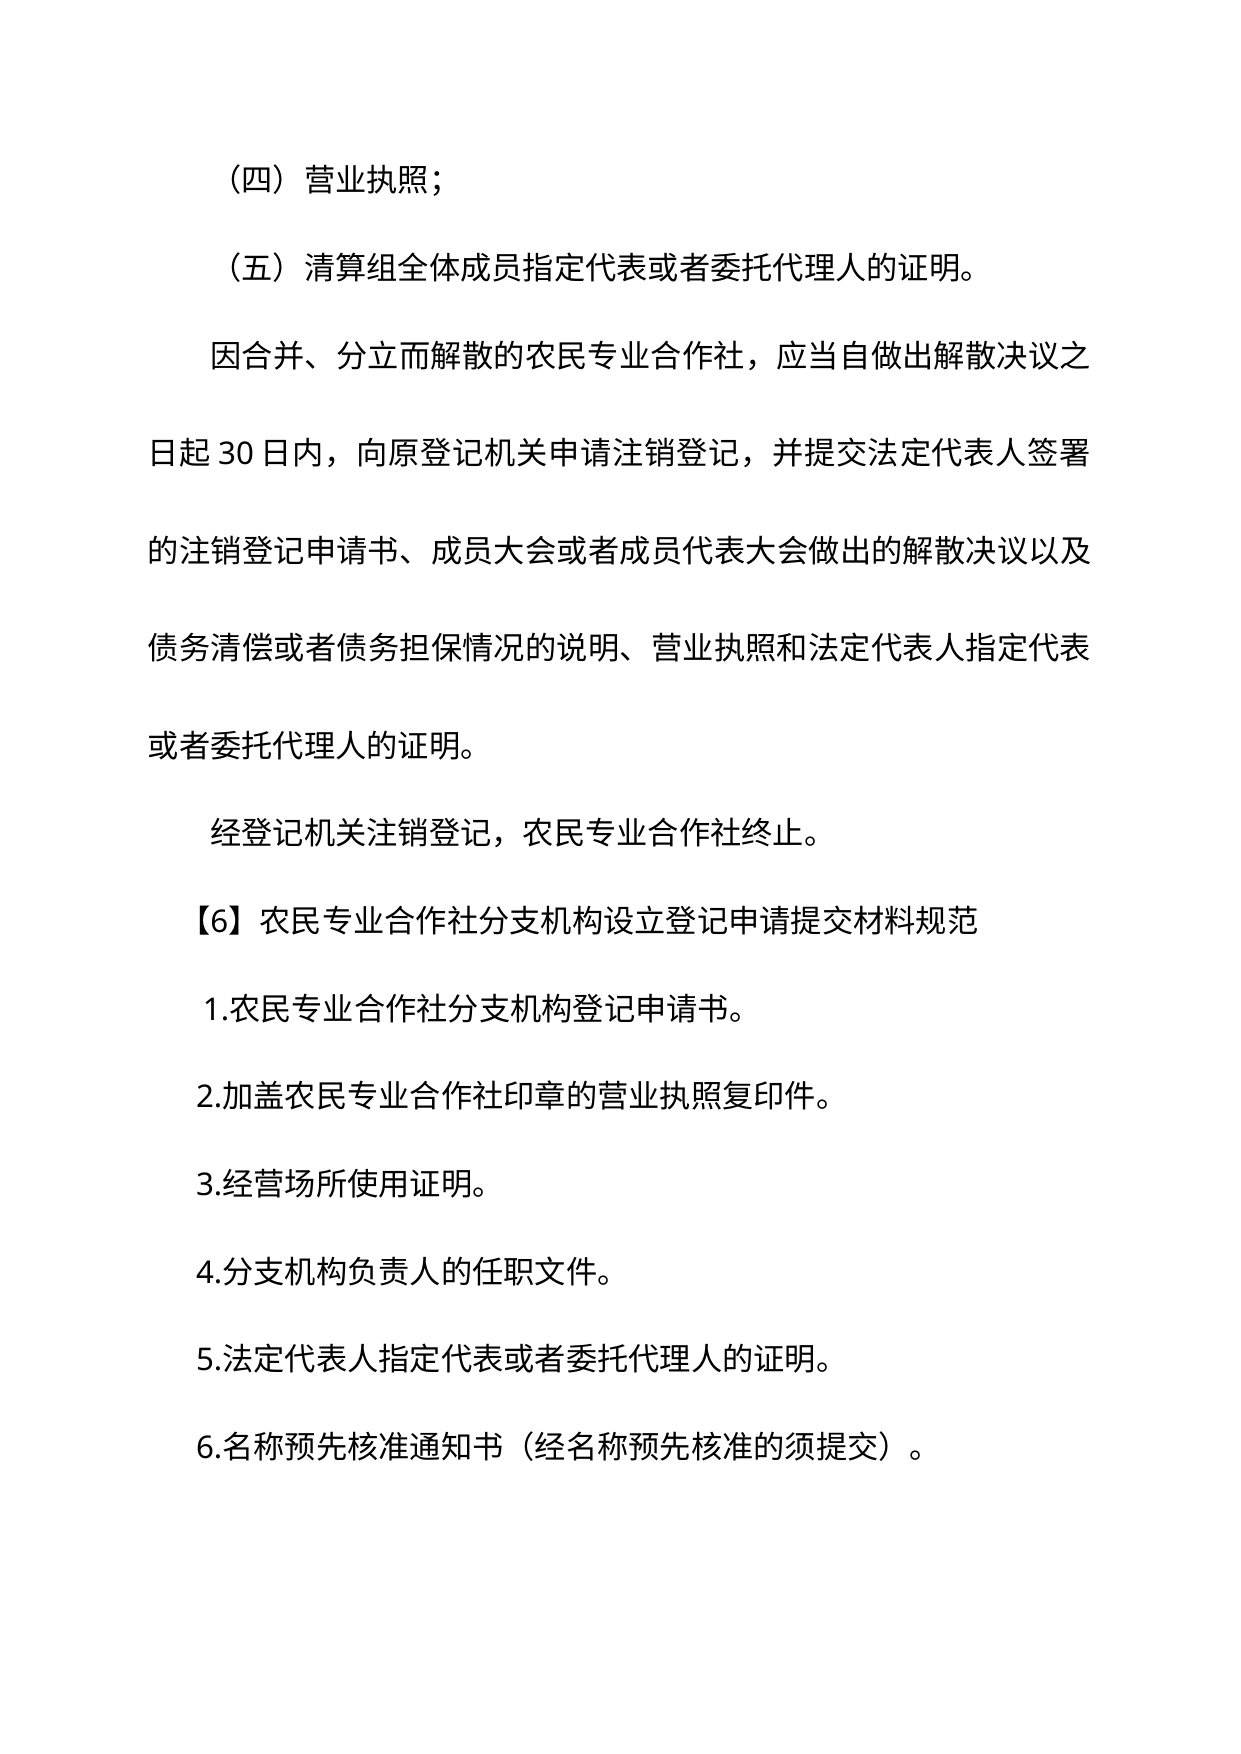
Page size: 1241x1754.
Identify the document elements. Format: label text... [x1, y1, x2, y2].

text （五）清算组全体成员指定代表或者委托代理人的证明。 [148, 233, 1092, 298]
text 1.农民专业合作社分支机构登记申请书。 [148, 974, 1092, 1039]
text 5.法定代表人指定代表或者委托代理人的证明。 [148, 1325, 1092, 1390]
text 6.名称预先核准通知书（经名称预先核准的须提交）。 [148, 1412, 1092, 1477]
text （四）营业执照； [148, 146, 1092, 211]
text 2.加盖农民专业合作社印章的营业执照复印件。 [148, 1062, 1092, 1127]
text 经登记机关注销登记，农民专业合作社终止。 [148, 798, 1092, 863]
text 3.经营场所使用证明。 [148, 1149, 1092, 1214]
text 因合并、分立而解散的农民专业合作社，应当自做出解散决议之日起30日内，向原登记机关申请注销登记，并提交法定代表人签署的注销登记申请书、成员大会或者成员代表大会做出的解散决议以及债务清偿或者债务担保情况的说明、营业执照和法定代表人指定代表或者委托代理人的证明。 [148, 321, 1092, 776]
text 4.分支机构负责人的任职文件。 [148, 1237, 1092, 1302]
text 【6】农民专业合作社分支机构设立登记申请提交材料规范 [148, 886, 1092, 951]
